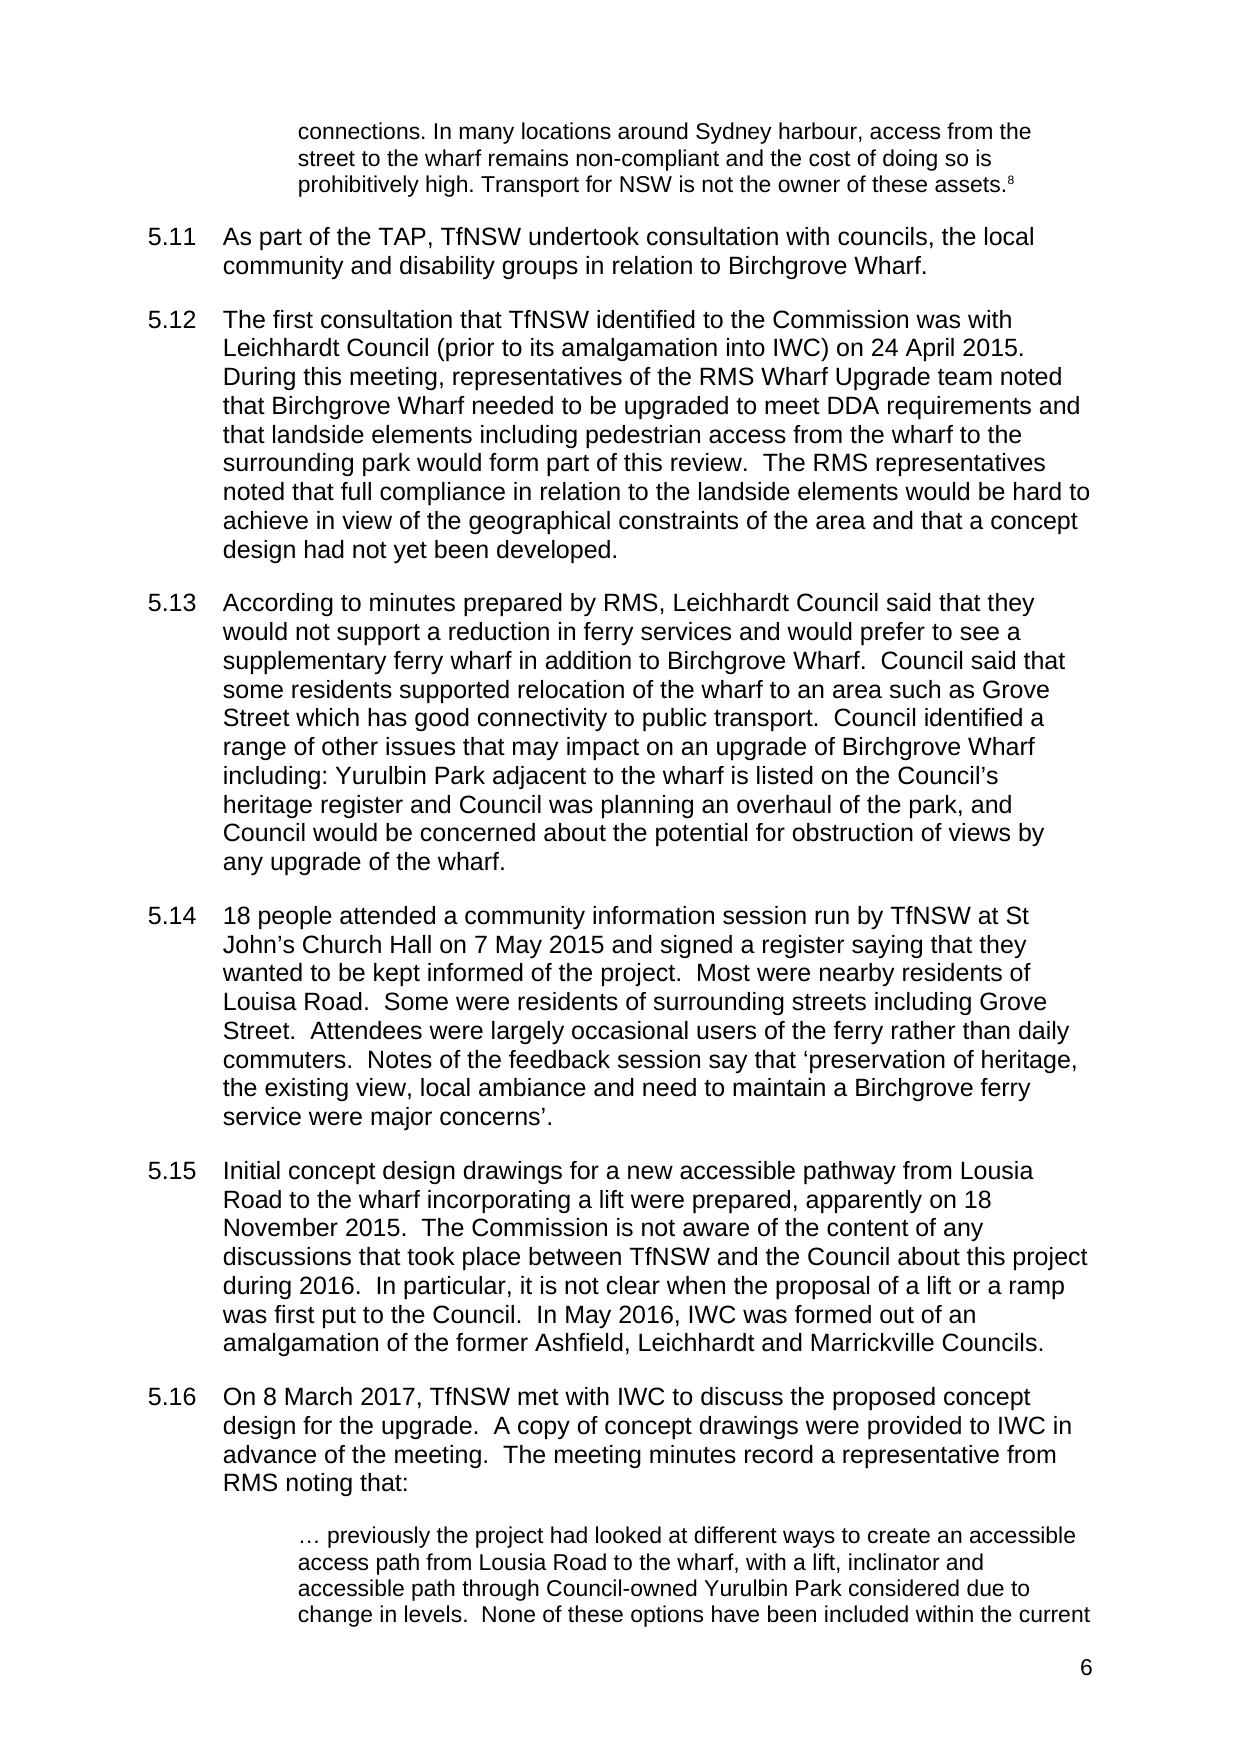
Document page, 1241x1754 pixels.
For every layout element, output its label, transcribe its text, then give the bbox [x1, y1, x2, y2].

list As part of the TAP, TfNSW undertook consultation with councils, the local community and disability groups in relation to Birchgrove Wharf. [148, 222, 1092, 280]
list According to minutes prepared by RMS, Leichhardt Council said that they would not support a reduction in ferry services and would prefer to see a supplementary ferry wharf in addition to Birchgrove Wharf. Council said that some residents supported relocation of the wharf to an area such as Grove Street which has good connectivity to public transport. Council identified a range of other issues that may impact on an upgrade of Birchgrove Wharf including: Yurulbin Park adjacent to the wharf is listed on the Council’s heritage register and Council was planning an overhaul of the park, and Council would be concerned about the potential for obstruction of views by any upgrade of the wharf. [148, 588, 1092, 876]
list Initial concept design drawings for a new accessible pathway from Lousia Road to the wharf incorporating a lift were prepared, apparently on 18 November 2015. The Commission is not aware of the content of any discussions that took place between TfNSW and the Council about this project during 2016. In particular, it is not clear when the proposal of a lift or a ramp was first put to the Council. In May 2016, IWC was formed out of an amalgamation of the former Ashfield, Leichhardt and Marrickville Councils. [148, 1156, 1092, 1357]
list 18 people attended a community information session run by TfNSW at St John’s Church Hall on 7 May 2015 and signed a register saying that they wanted to be kept informed of the project. Most were nearby residents of Louisa Road. Some were residents of surrounding streets including Grove Street. Attendees were largely occasional users of the ferry rather than daily commuters. Notes of the feedback session say that ‘preservation of heritage, the existing view, local ambiance and need to maintain a Birchgrove ferry service were major concerns’. [148, 901, 1092, 1131]
list On 8 March 2017, TfNSW met with IWC to discuss the proposed concept design for the upgrade. A copy of concept drawings were provided to IWC in advance of the meeting. The meeting minutes record a representative from RMS noting that: [148, 1382, 1092, 1497]
list The first consultation that TfNSW identified to the Commission was with Leichhardt Council (prior to its amalgamation into IWC) on 24 April 2015. During this meeting, representatives of the RMS Wharf Upgrade team noted that Birchgrove Wharf needed to be upgraded to meet DDA requirements and that landside elements including pedestrian access from the wharf to the surrounding park would form part of this review. The RMS representatives noted that full compliance in relation to the landside elements would be hard to achieve in view of the geographical constraints of the area and that a concept design had not yet been developed. [148, 305, 1092, 563]
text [298, 118, 1092, 197]
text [298, 1522, 1092, 1628]
